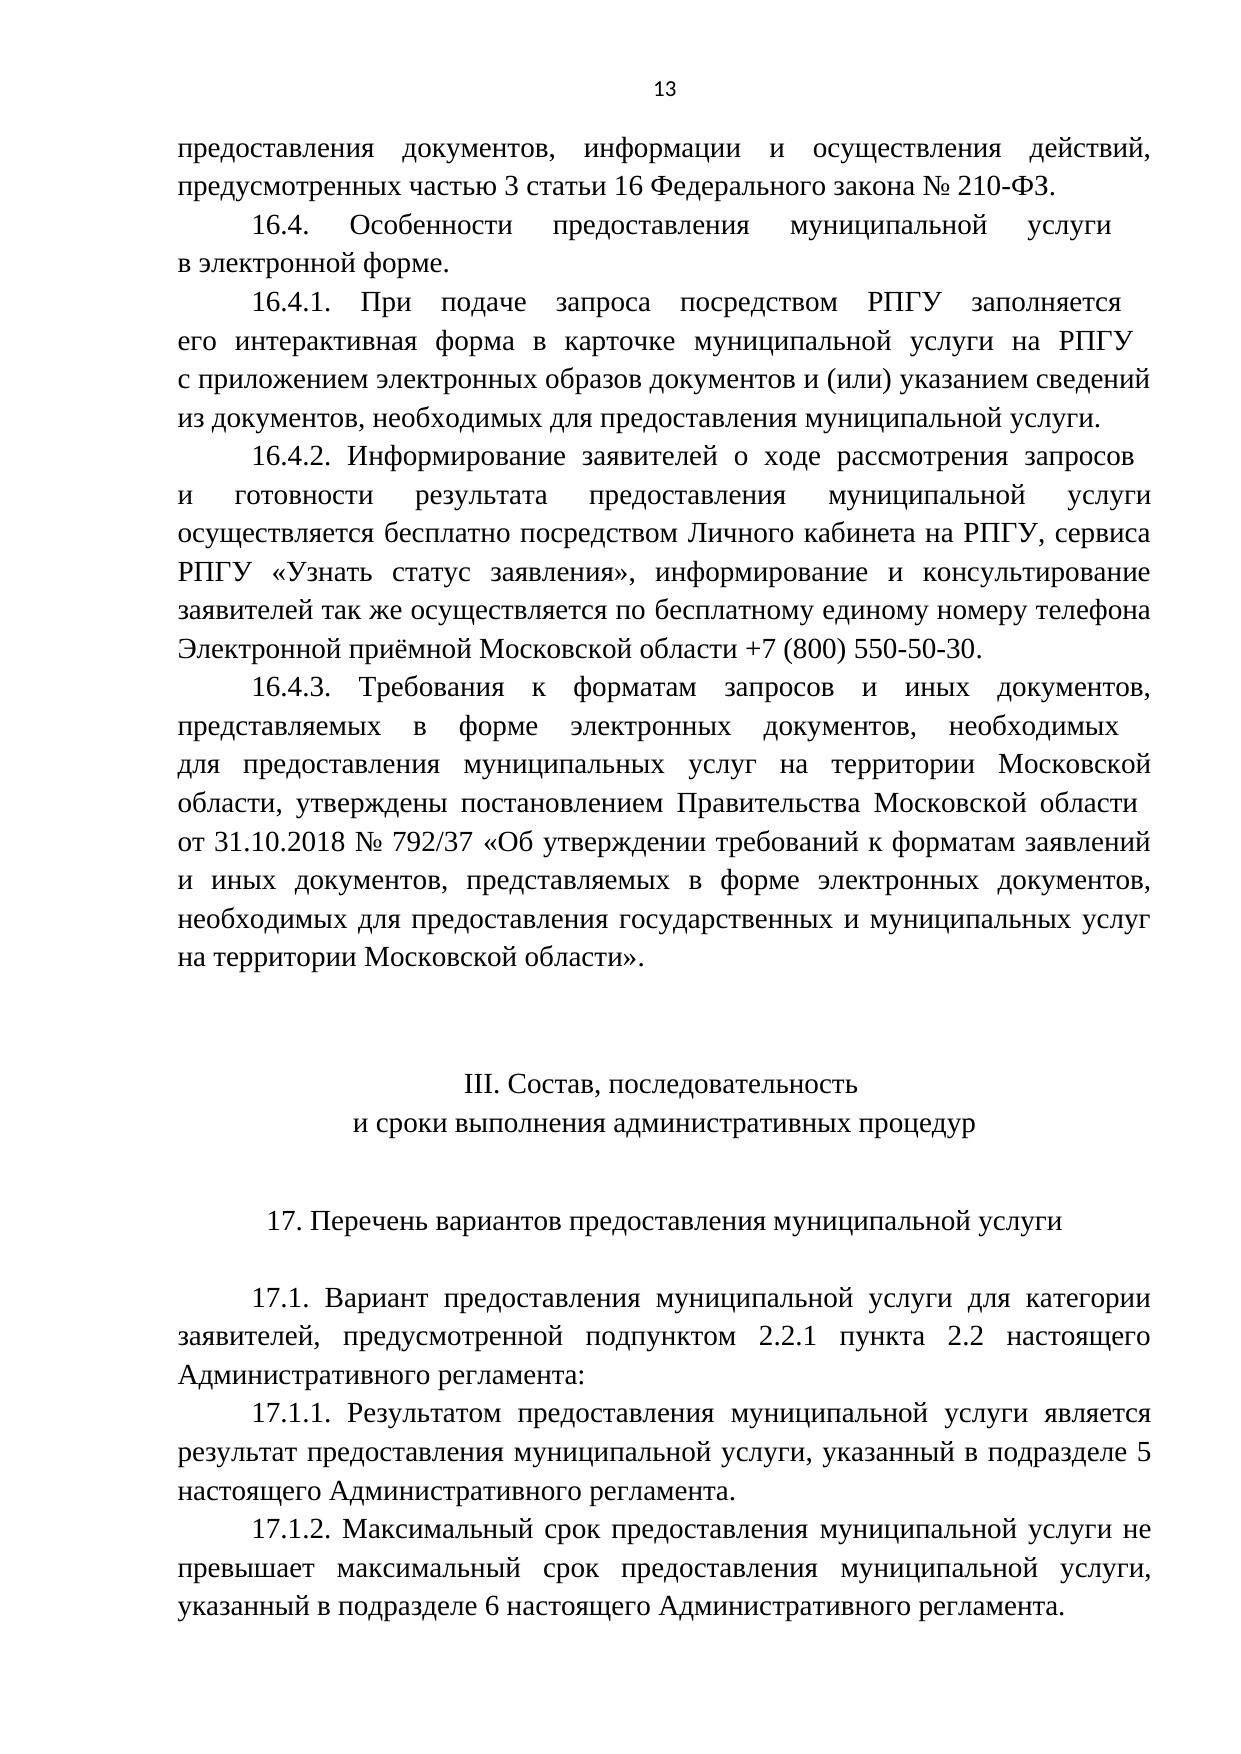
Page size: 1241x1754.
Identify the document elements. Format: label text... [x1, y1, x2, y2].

text 16.4. Особенности предоставления муниципальной услуги в электронной форме. [177, 207, 1152, 279]
text 17.1. Вариант предоставления муниципальной услуги для категории заявителей, предусмотренной подпунктом 2.2.1 пункта 2.2 настоящего Административного регламента: [177, 1280, 1152, 1391]
subtitle 17. Перечень вариантов предоставления муниципальной услуги [177, 1203, 1152, 1236]
text 16.4.3. Требования к форматам запросов и иных документов, представляемых в форме электронных документов, необходимых для предоставления муниципальных услуг на территории Московской области, утверждены постановлением Правительства Московской области от 31.10.2018 № 792/37 «Об утверждении требований к форматам заявлений и иных документов, представляемых в форме электронных документов, необходимых для предоставления государственных и муниципальных услуг на территории Московской области». [177, 669, 1152, 973]
text 17.1.1. Результатом предоставления муниципальной услуги является результат предоставления муниципальной услуги, указанный в подразделе 5 настоящего Административного регламента. [177, 1396, 1152, 1506]
text 17.1.2. Максимальный срок предоставления муниципальной услуги не превышает максимальный срок предоставления муниципальной услуги, указанный в подразделе 6 настоящего Административного регламента. [177, 1511, 1152, 1622]
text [177, 130, 1152, 202]
subtitle III. Состав, последовательность и сроки выполнения административных процедур [177, 1066, 1152, 1138]
text 16.4.1. При подаче запроса посредством РПГУ заполняется его интерактивная форма в карточке муниципальной услуги на РПГУ с приложением электронных образов документов и (или) указанием сведений из документов, необходимых для предоставления муниципальной услуги. [177, 284, 1152, 433]
text 16.4.2. Информирование заявителей о ходе рассмотрения запросов и готовности результата предоставления муниципальной услуги осуществляется бесплатно посредством Личного кабинета на РПГУ, сервиса РПГУ «Узнать статус заявления», информирование и консультирование заявителей так же осуществляется по бесплатному единому номеру телефона Электронной приёмной Московской области +7 (800) 550-50-30. [177, 438, 1152, 664]
